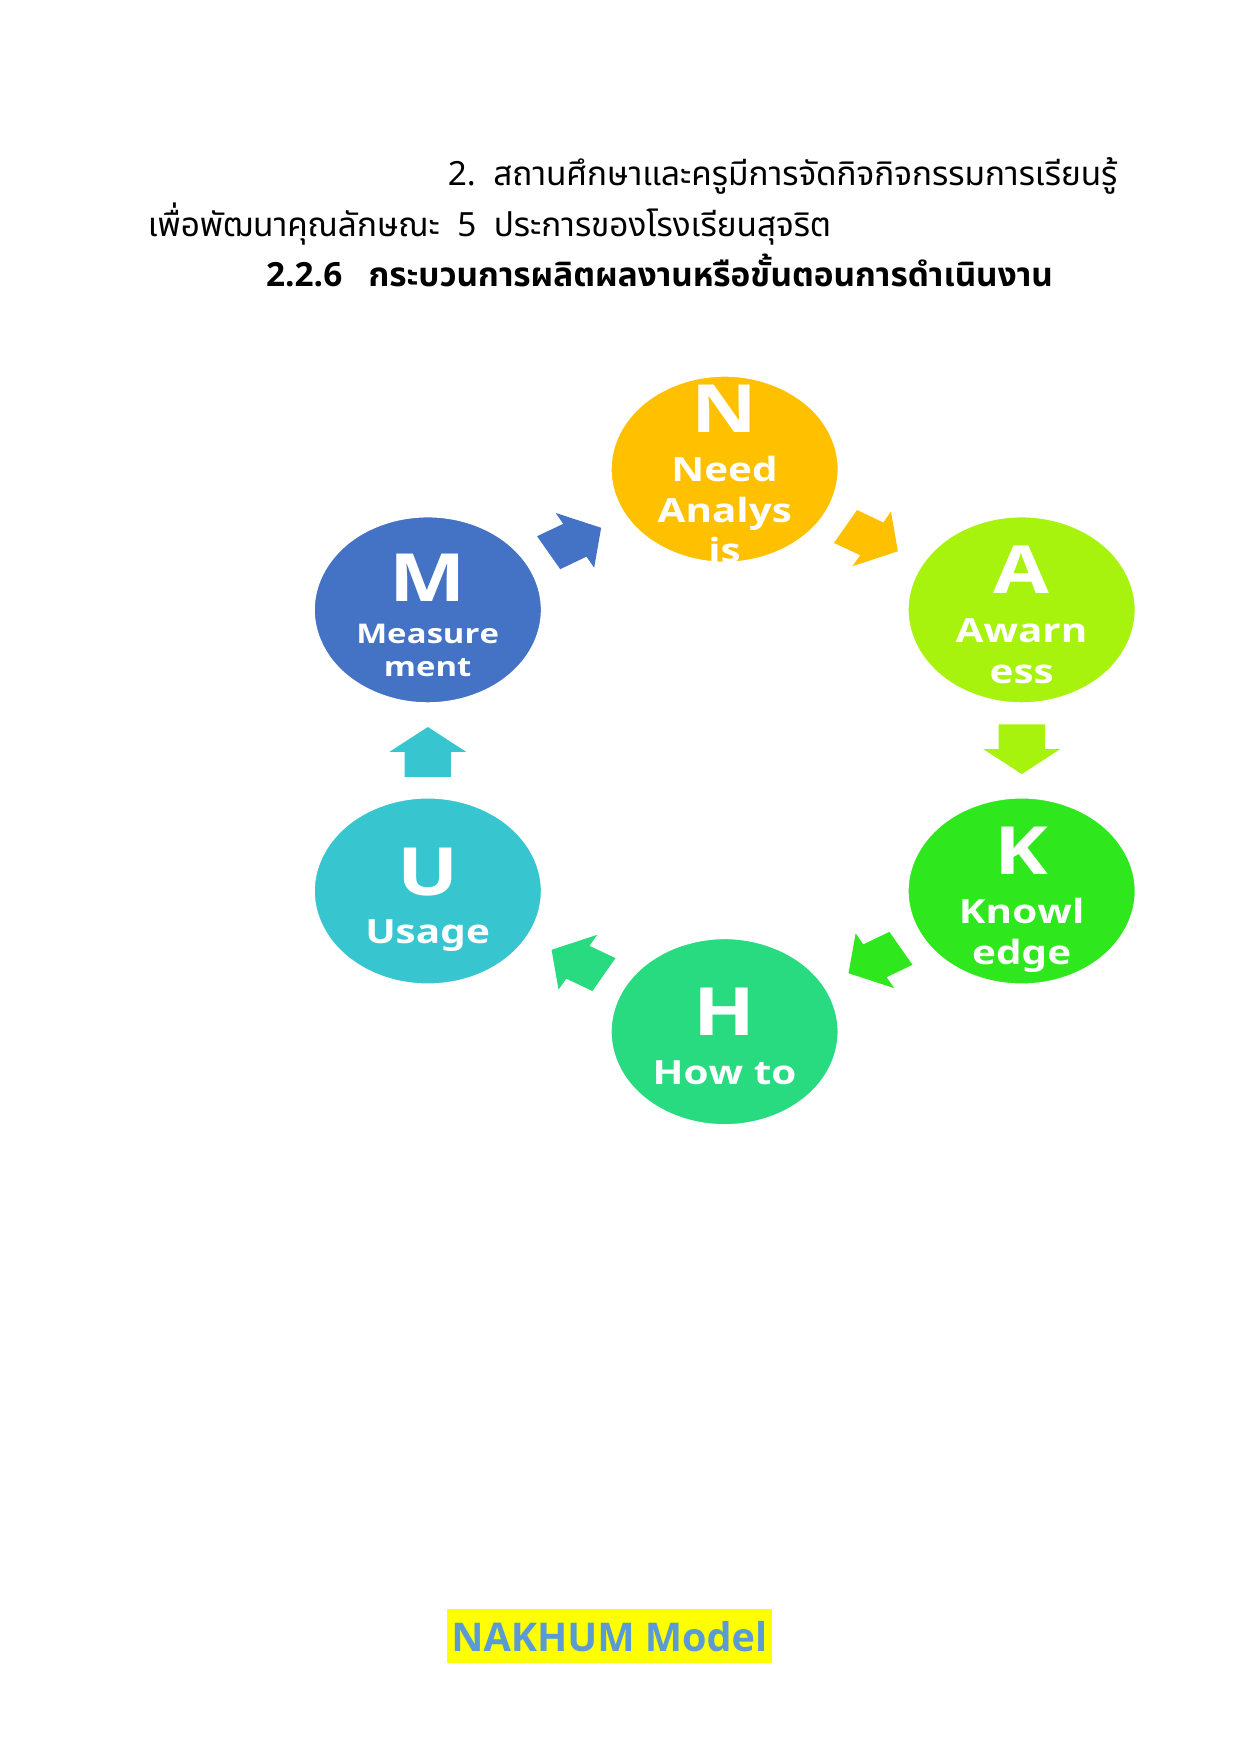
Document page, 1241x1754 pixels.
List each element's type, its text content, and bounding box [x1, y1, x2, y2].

text 2. สถานศึกษาและครูมีการจัดกิจกิจกรรมการเรียนรู้เพื่อพัฒนาคุณลักษณะ 5 ประการของโรงเรียนสุจริต [148, 150, 1152, 251]
text 2.2.6 กระบวนการผลิตผลงานหรือขั้นตอนการดำเนินงาน [148, 251, 1152, 302]
